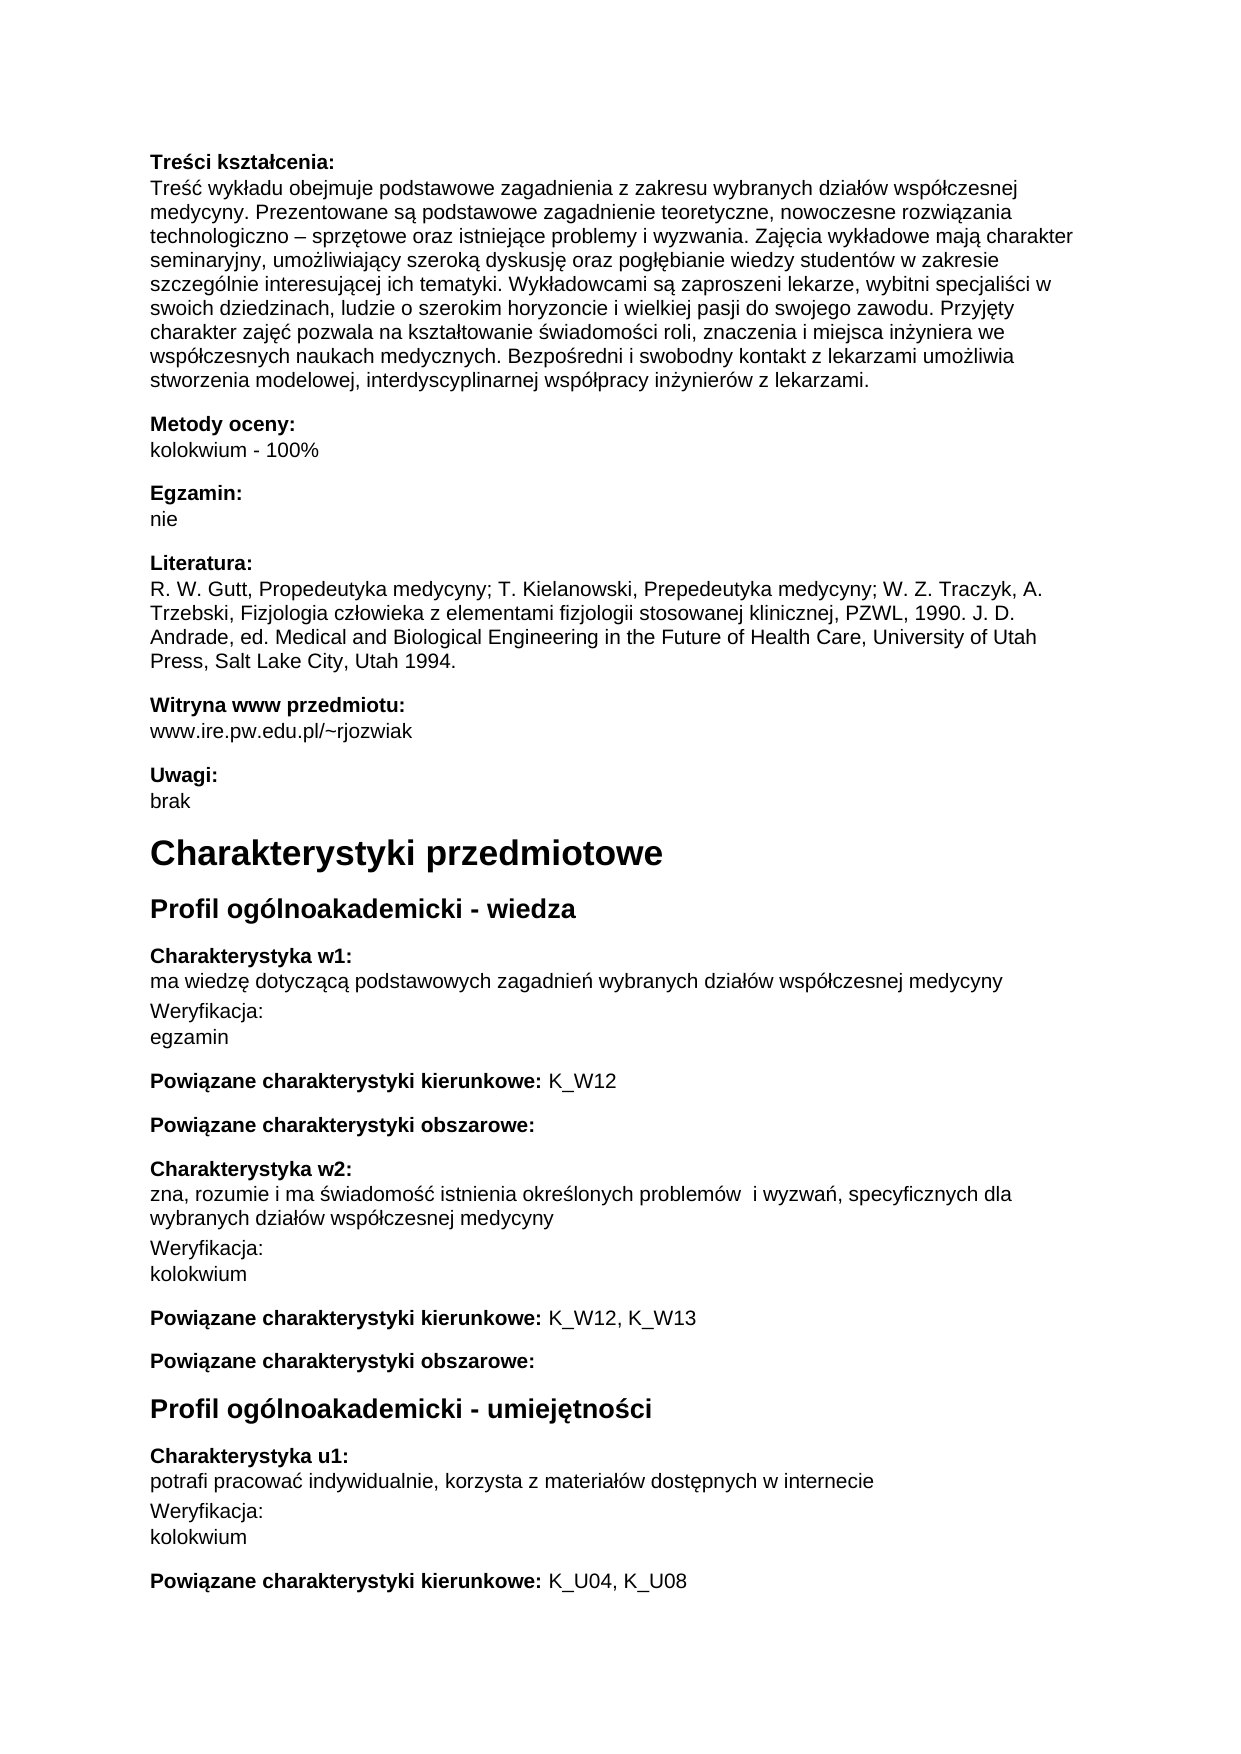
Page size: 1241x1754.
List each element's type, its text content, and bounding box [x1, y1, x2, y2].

text ma wiedzę dotyczącą podstawowych zagadnień wybranych działów współczesnej medycyny [150, 969, 1090, 993]
text Treść wykładu obejmuje podstawowe zagadnienia z zakresu wybranych działów współczesnej medycyny. Prezentowane są podstawowe zagadnienie teoretyczne, nowoczesne rozwiązania technologiczno – sprzętowe oraz istniejące problemy i wyzwania. Zajęcia wykładowe mają charakter seminaryjny, umożliwiający szeroką dyskusję oraz pogłębianie wiedzy studentów w zakresie szczególnie interesującej ich tematyki. Wykładowcami są zaproszeni lekarze, wybitni specjaliści w swoich dziedzinach, ludzie o szerokim horyzoncie i wielkiej pasji do swojego zawodu. Przyjęty charakter zajęć pozwala na kształtowanie świadomości roli, znaczenia i miejsca inżyniera we współczesnych naukach medycznych. Bezpośredni i swobodny kontakt z lekarzami umożliwia stworzenia modelowej, interdyscyplinarnej współpracy inżynierów z lekarzami. [150, 176, 1090, 392]
text Charakterystyka u1: [150, 1444, 1090, 1468]
text Powiązane charakterystyki kierunkowe: K_W12 [150, 1069, 1090, 1093]
text Powiązane charakterystyki obszarowe: [150, 1113, 1090, 1137]
text zna, rozumie i ma świadomość istnienia określonych problemów i wyzwań, specyficznych dla wybranych działów współczesnej medycyny [150, 1181, 1090, 1229]
text kolokwium [150, 1525, 1090, 1549]
text Powiązane charakterystyki kierunkowe: K_W12, K_W13 [150, 1305, 1090, 1329]
text Weryfikacja: [150, 999, 1090, 1023]
text potrafi pracować indywidualnie, korzysta z materiałów dostępnych w internecie [150, 1469, 1090, 1493]
text Charakterystyka w1: [150, 944, 1090, 968]
text Uwagi: [150, 762, 1090, 786]
text brak [150, 788, 1090, 812]
text kolokwium - 100% [150, 437, 1090, 461]
text kolokwium [150, 1262, 1090, 1286]
text nie [150, 507, 1090, 531]
subtitle Charakterystyki przedmiotowe [150, 832, 1090, 873]
text Weryfikacja: [150, 1236, 1090, 1259]
text Egzamin: [150, 481, 1090, 505]
text Powiązane charakterystyki kierunkowe: K_U04, K_U08 [150, 1569, 1090, 1593]
text www.ire.pw.edu.pl/~rjozwiak [150, 719, 1090, 743]
text Treści kształcenia: [150, 150, 1090, 174]
text Weryfikacja: [150, 1499, 1090, 1523]
text egzamin [150, 1025, 1090, 1049]
text Metody oceny: [150, 411, 1090, 435]
text R. W. Gutt, Propedeutyka medycyny; T. Kielanowski, Prepedeutyka medycyny; W. Z. Traczyk, A. Trzebski, Fizjologia człowieka z elementami fizjologii stosowanej klinicznej, PZWL, 1990. J. D. Andrade, ed. Medical and Biological Engineering in the Future of Health Care, University of Utah Press, Salt Lake City, Utah 1994. [150, 577, 1090, 673]
text Powiązane charakterystyki obszarowe: [150, 1349, 1090, 1373]
subtitle Profil ogólnoakademicki - wiedza [150, 893, 1090, 924]
text Charakterystyka w2: [150, 1156, 1090, 1180]
subtitle Profil ogólnoakademicki - umiejętności [150, 1393, 1090, 1424]
text Witryna www przedmiotu: [150, 693, 1090, 717]
text Literatura: [150, 551, 1090, 575]
